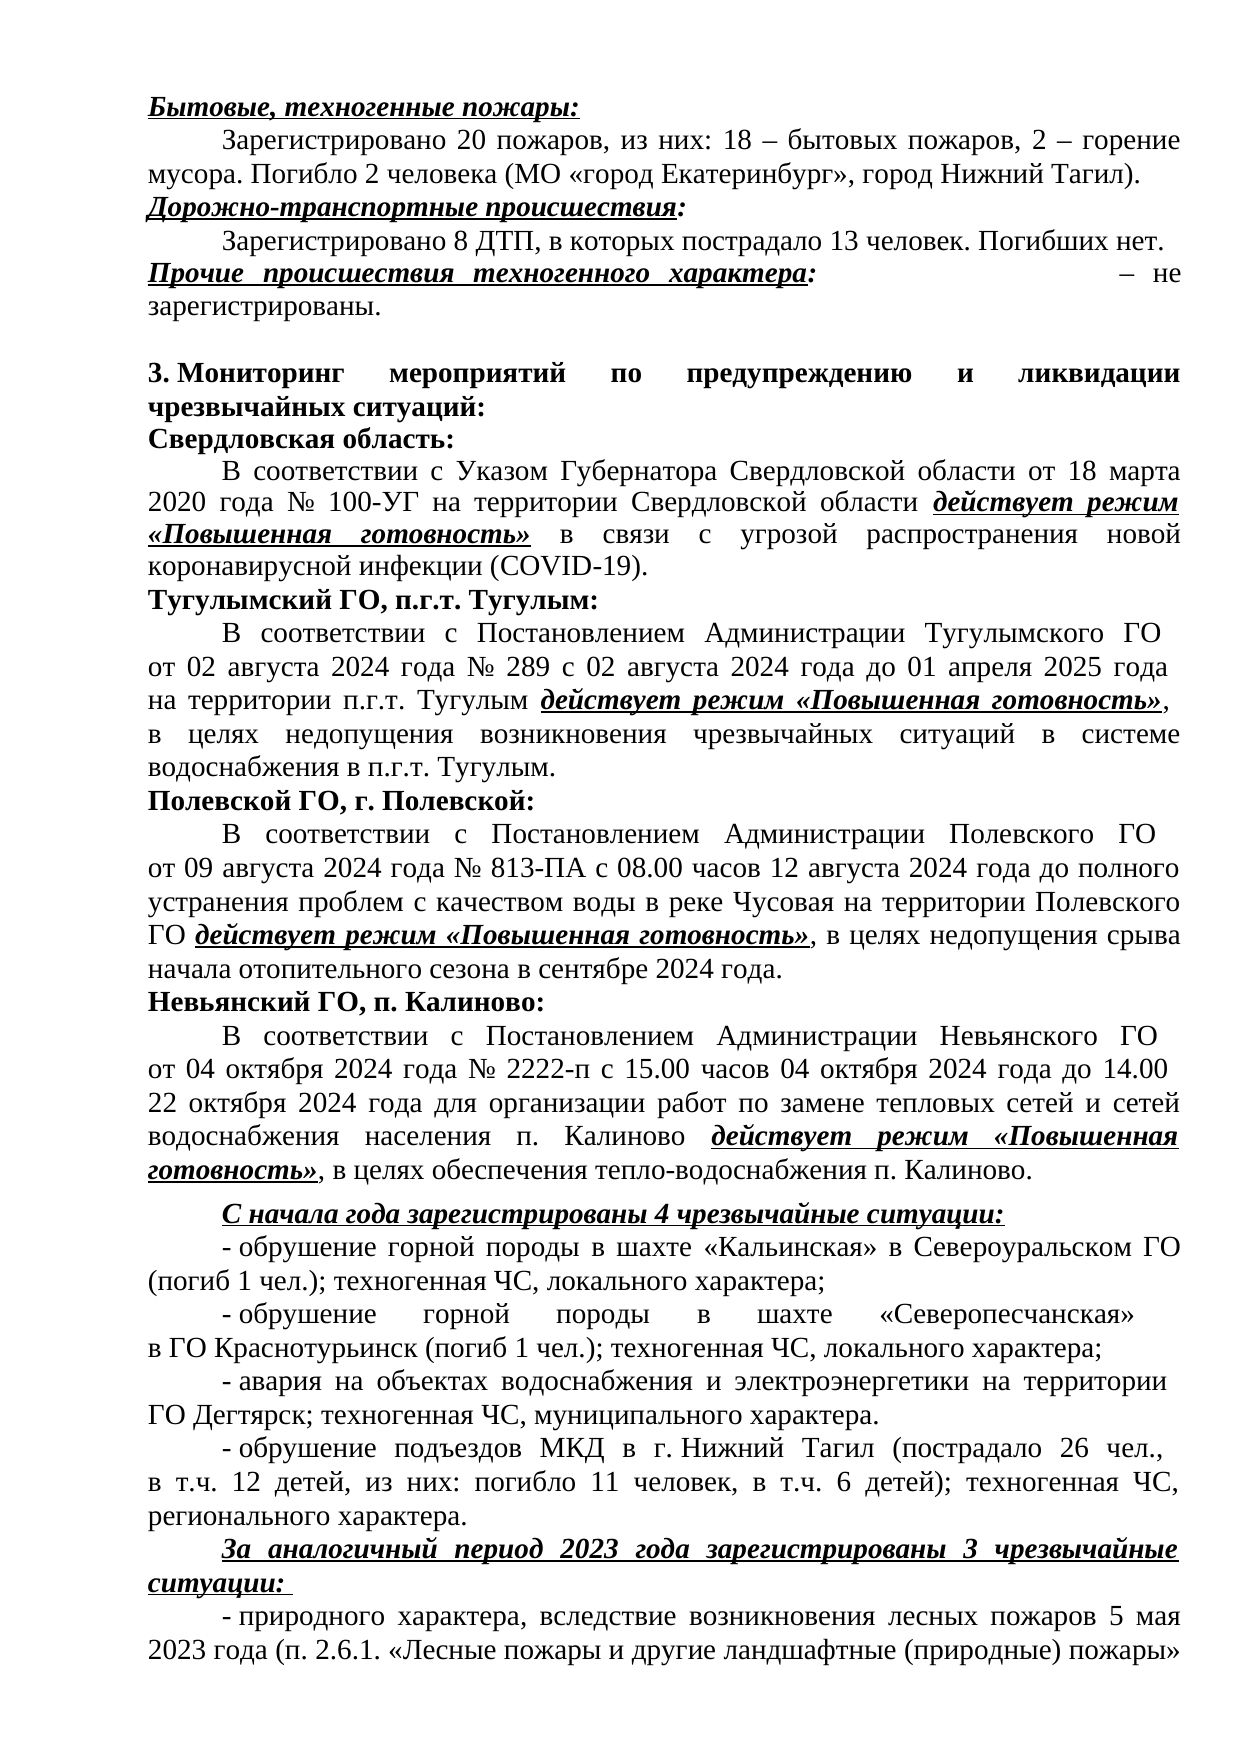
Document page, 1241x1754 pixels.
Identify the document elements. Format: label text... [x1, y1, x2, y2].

text Зарегистрировано 8 ДТП, в которых пострадало 13 человек. Погибших нет. [148, 223, 1181, 256]
text В соответствии с Постановлением Администрации Тугулымского ГО от 02 августа 2024 года № 289 с 02 августа 2024 года до 01 апреля 2025 года на территории п.г.т. Тугулым действует режим «Повышенная готовность», в целях недопущения возникновения чрезвычайных ситуаций в системе водоснабжения в п.г.т. Тугулым. [148, 615, 1181, 783]
text - обрушение подъездов МКД в г. Нижний Тагил (пострадало 26 чел., в т.ч. 12 детей, из них: погибло 11 человек, в т.ч. 6 детей); техногенная ЧС, регионального характера. [148, 1431, 1181, 1531]
text В соответствии с Постановлением Администрации Полевского ГО от 09 августа 2024 года № 813-ПА с 08.00 часов 12 августа 2024 года до полного устранения проблем с качеством воды в реке Чусовая на территории Полевского ГО действует режим «Повышенная готовность», в целях недопущения срыва начала отопительного сезона в сентябре 2024 года. [148, 817, 1181, 984]
text Тугулымский ГО, п.г.т. Тугулым: [148, 582, 1181, 615]
text Бытовые, техногенные пожары: [148, 89, 1181, 122]
text Прочие происшествия техногенного характера: – не зарегистрированы. [148, 256, 1181, 322]
text В соответствии с Указом Губернатора Свердловской области от 18 марта 2020 года № 100-УГ на территории Свердловской области действует режим «Повышенная готовность» в связи с угрозой распространения новой коронавирусной инфекции (COVID-19). [148, 454, 1181, 582]
text - обрушение горной породы в шахте «Кальинская» в Североуральском ГО (погиб 1 чел.); техногенная ЧС, локального характера; [148, 1229, 1181, 1296]
text Дорожно-транспортные происшествия: [148, 189, 1181, 223]
text За аналогичный период 2023 года зарегистрированы 3 чрезвычайные ситуации: [148, 1531, 1181, 1598]
text С начала года зарегистрированы 4 чрезвычайные ситуации: [148, 1198, 1181, 1229]
text В соответствии с Постановлением Администрации Невьянского ГО от 04 октября 2024 года № 2222-п с 15.00 часов 04 октября 2024 года до 14.00 22 октября 2024 года для организации работ по замене тепловых сетей и сетей водоснабжения населения п. Калиново действует режим «Повышенная готовность», в целях обеспечения тепло-водоснабжения п. Калиново. [148, 1018, 1181, 1186]
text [148, 1598, 1181, 1665]
text Полевской ГО, г. Полевской: [148, 783, 1181, 817]
text - обрушение горной породы в шахте «Северопесчанская» в ГО Краснотурьинск (погиб 1 чел.); техногенная ЧС, локального характера; [148, 1296, 1181, 1363]
text - авария на объектах водоснабжения и электроэнергетики на территории ГО Дегтярск; техногенная ЧС, муниципального характера. [148, 1363, 1181, 1431]
text Свердловская область: [148, 423, 1181, 454]
text Зарегистрировано 20 пожаров, из них: 18 – бытовых пожаров, 2 – горение мусора. Погибло 2 человека (МО «город Екатеринбург», город Нижний Тагил). [148, 122, 1181, 189]
text 3. Мониторинг мероприятий по предупреждению и ликвидации чрезвычайных ситуаций: [148, 356, 1181, 423]
text Невьянский ГО, п. Калиново: [148, 984, 1181, 1018]
